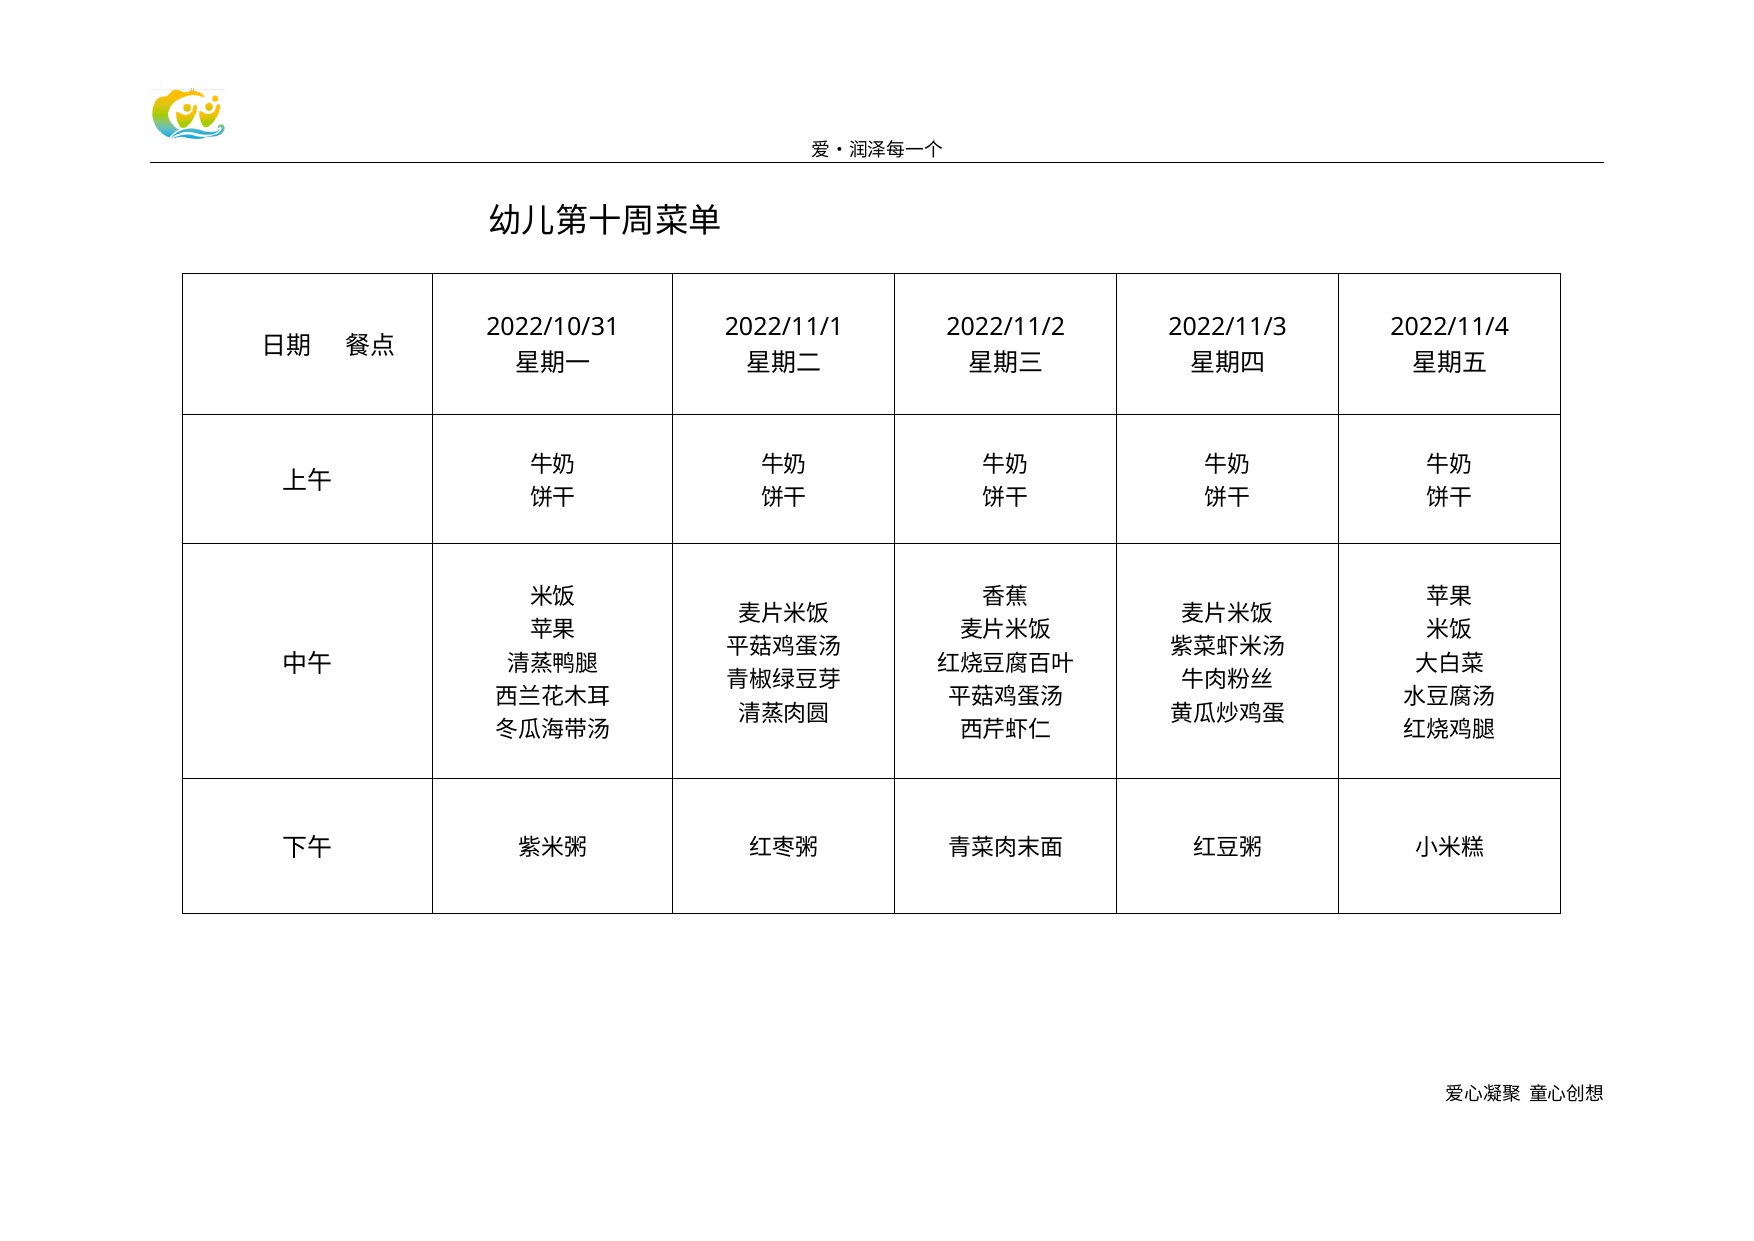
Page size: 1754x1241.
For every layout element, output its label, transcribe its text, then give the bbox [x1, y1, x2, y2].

table_cell 2022/11/1 星期二 [673, 274, 894, 414]
table_cell 红枣粥 [673, 779, 894, 913]
table_cell 2022/11/3 星期四 [1117, 274, 1338, 414]
table_cell 红豆粥 [1117, 779, 1338, 913]
table_cell 上午 [183, 415, 432, 543]
table_cell 2022/10/31 星期一 [433, 274, 672, 414]
table_cell 牛奶 饼干 [433, 415, 672, 543]
table_cell 米饭 苹果 清蒸鸭腿 西兰花木耳 冬瓜海带汤 [433, 544, 672, 778]
table_cell 香蕉 麦片米饭 红烧豆腐百叶 平菇鸡蛋汤 西芹虾仁 [895, 544, 1116, 778]
table_cell 下午 [183, 779, 432, 913]
table_cell 中午 [183, 544, 432, 778]
table_cell 紫米粥 [433, 779, 672, 913]
table_cell 小米糕 [1339, 779, 1560, 913]
picture [150, 88, 226, 141]
table_cell 牛奶 饼干 [1117, 415, 1338, 543]
table_cell 2022/11/2 星期三 [895, 274, 1116, 414]
table_header 幼儿第十周菜单 [183, 194, 1560, 272]
table_cell 牛奶 饼干 [673, 415, 894, 543]
table_cell 麦片米饭 紫菜虾米汤 牛肉粉丝 黄瓜炒鸡蛋 [1117, 544, 1338, 778]
table_cell 苹果 米饭 大白菜 水豆腐汤 红烧鸡腿 [1339, 544, 1560, 778]
table_cell 日期 餐点 [183, 274, 432, 414]
table_cell 麦片米饭 平菇鸡蛋汤 青椒绿豆芽 清蒸肉圆 [673, 544, 894, 778]
table_cell 牛奶 饼干 [895, 415, 1116, 543]
table_cell 牛奶 饼干 [1339, 415, 1560, 543]
table_cell 2022/11/4 星期五 [1339, 274, 1560, 414]
table_cell 青菜肉末面 [895, 779, 1116, 913]
